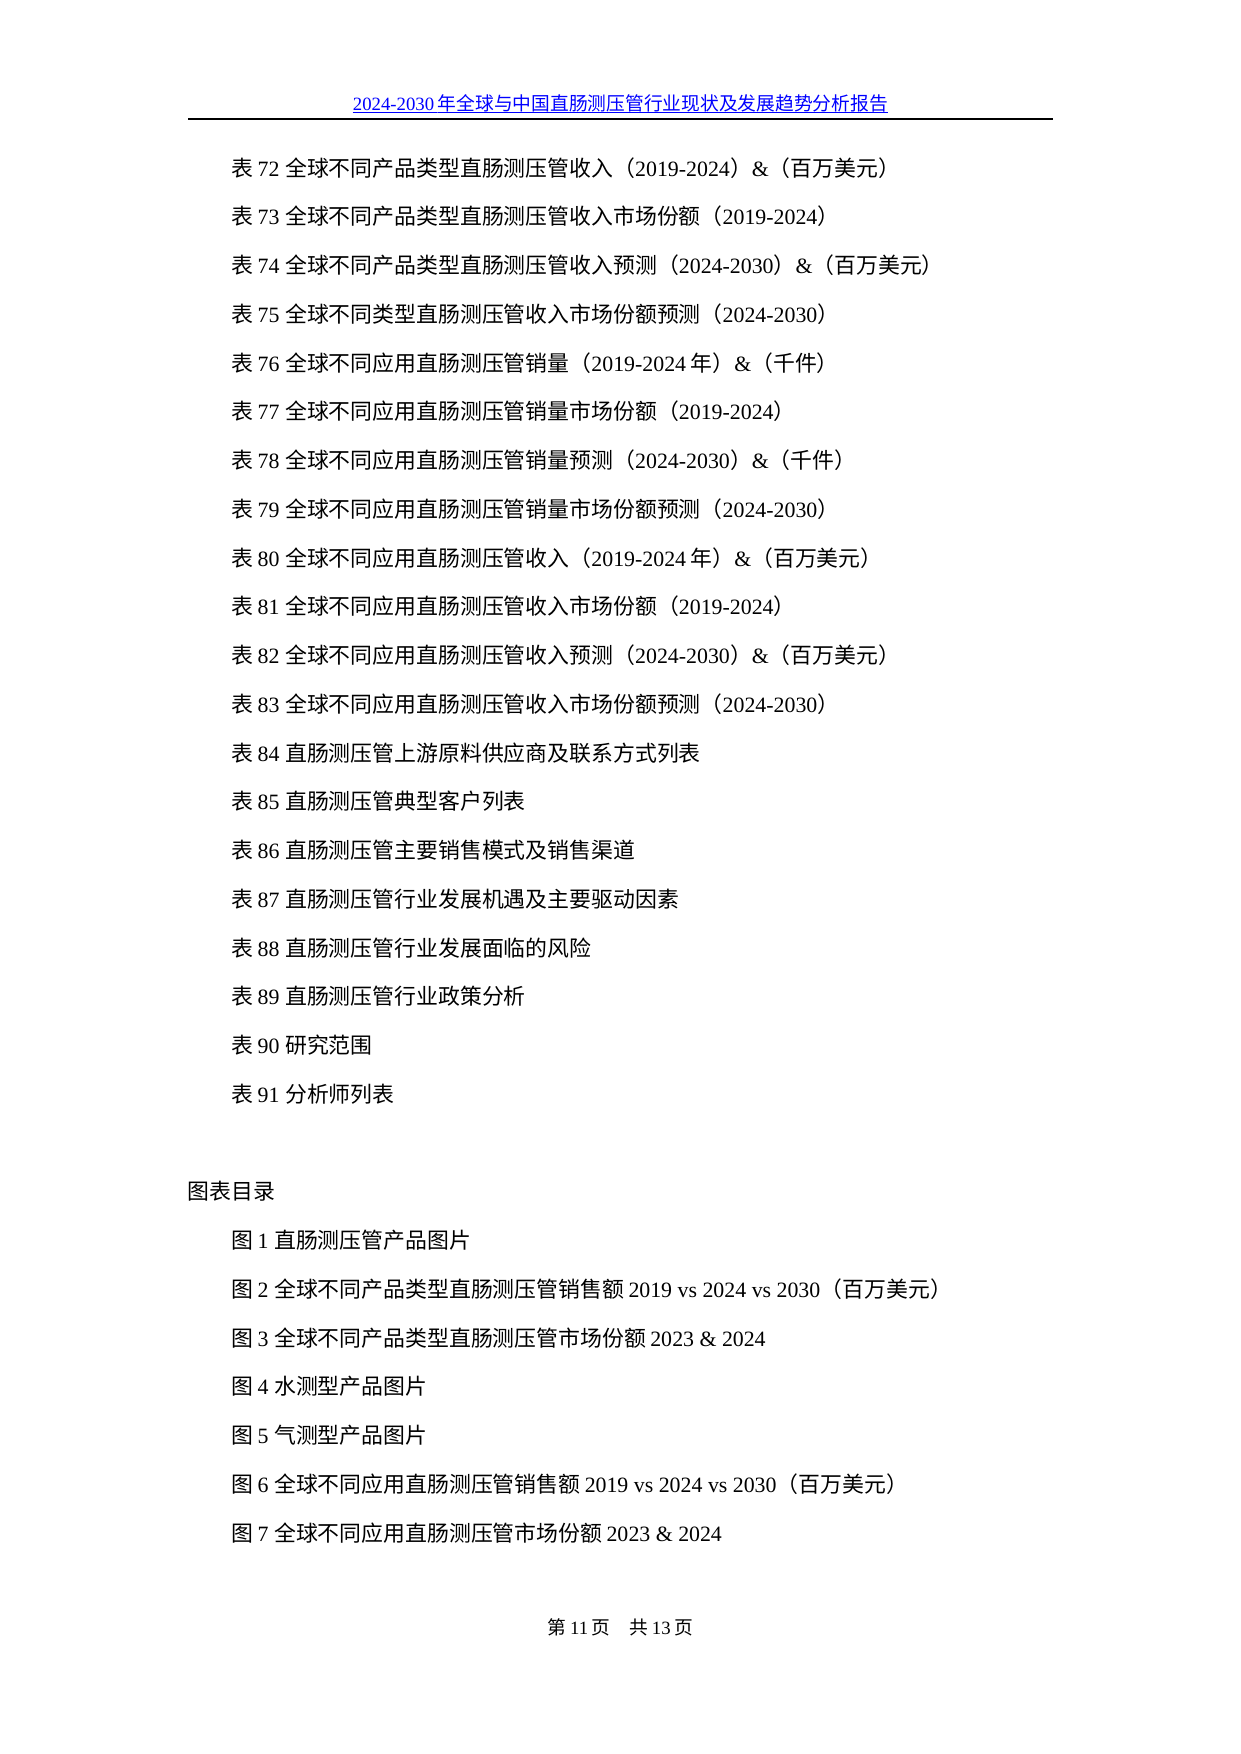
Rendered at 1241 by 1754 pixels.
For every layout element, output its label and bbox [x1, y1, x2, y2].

text [187, 150, 1053, 1548]
